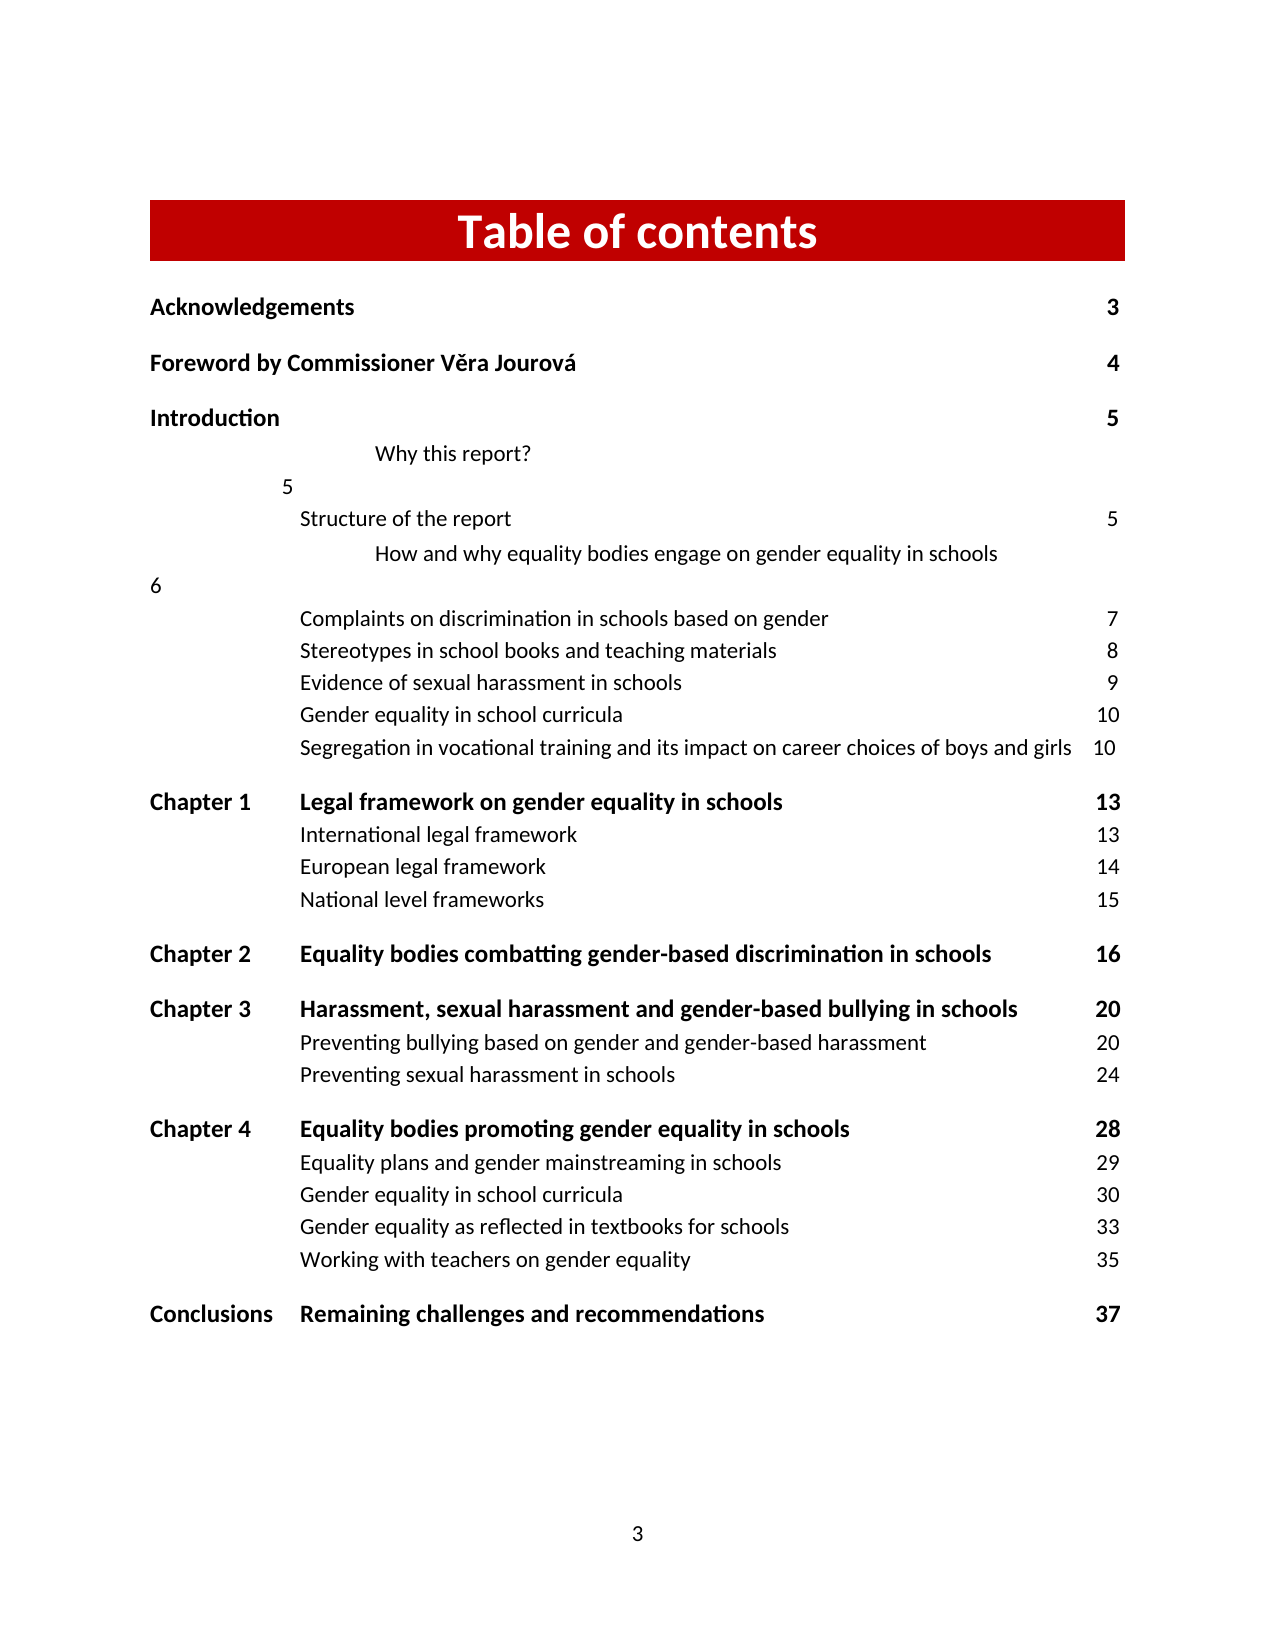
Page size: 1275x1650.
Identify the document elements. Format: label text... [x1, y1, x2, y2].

text Conclusions Remaining challenges and recommendations 37 [150, 1298, 1125, 1328]
text Chapter 4 Equality bodies promoting gender equality in schools 28 Equality plans and gender mainstreaming in schools 29 Gender equality in school curricula 30 Gender equality as reflected in textbooks for schools 33 Working with teachers on gender equality 35 [150, 1113, 1125, 1273]
text Chapter 3 Harassment, sexual harassment and gender-based bullying in schools 20 Preventing bullying based on gender and gender-based harassment 20 Preventing sexual harassment in schools 24 [150, 993, 1125, 1088]
text Acknowledgements 3 [150, 291, 1125, 321]
text Introduction 5 Why this report? 5 Structure of the report 5 How and why equality bodies engage on gender equality in schools 6 Complaints on discrimination in schools based on gender 7 Stereotypes in school books and teaching materials 8 Evidence of sexual harassment in schools 9 Gender equality in school curricula 10 Segregation in vocational training and its impact on career choices of boys and girls 10 [150, 403, 1125, 761]
text Chapter 1 Legal framework on gender equality in schools 13 International legal framework 13 European legal framework 14 National level frameworks 15 [150, 786, 1125, 913]
subtitle Table of contents [150, 200, 1125, 261]
text Foreword by Commissioner Věra Jourová 4 [150, 347, 1125, 377]
text Chapter 2 Equality bodies combatting gender-based discrimination in schools 16 [150, 938, 1125, 968]
